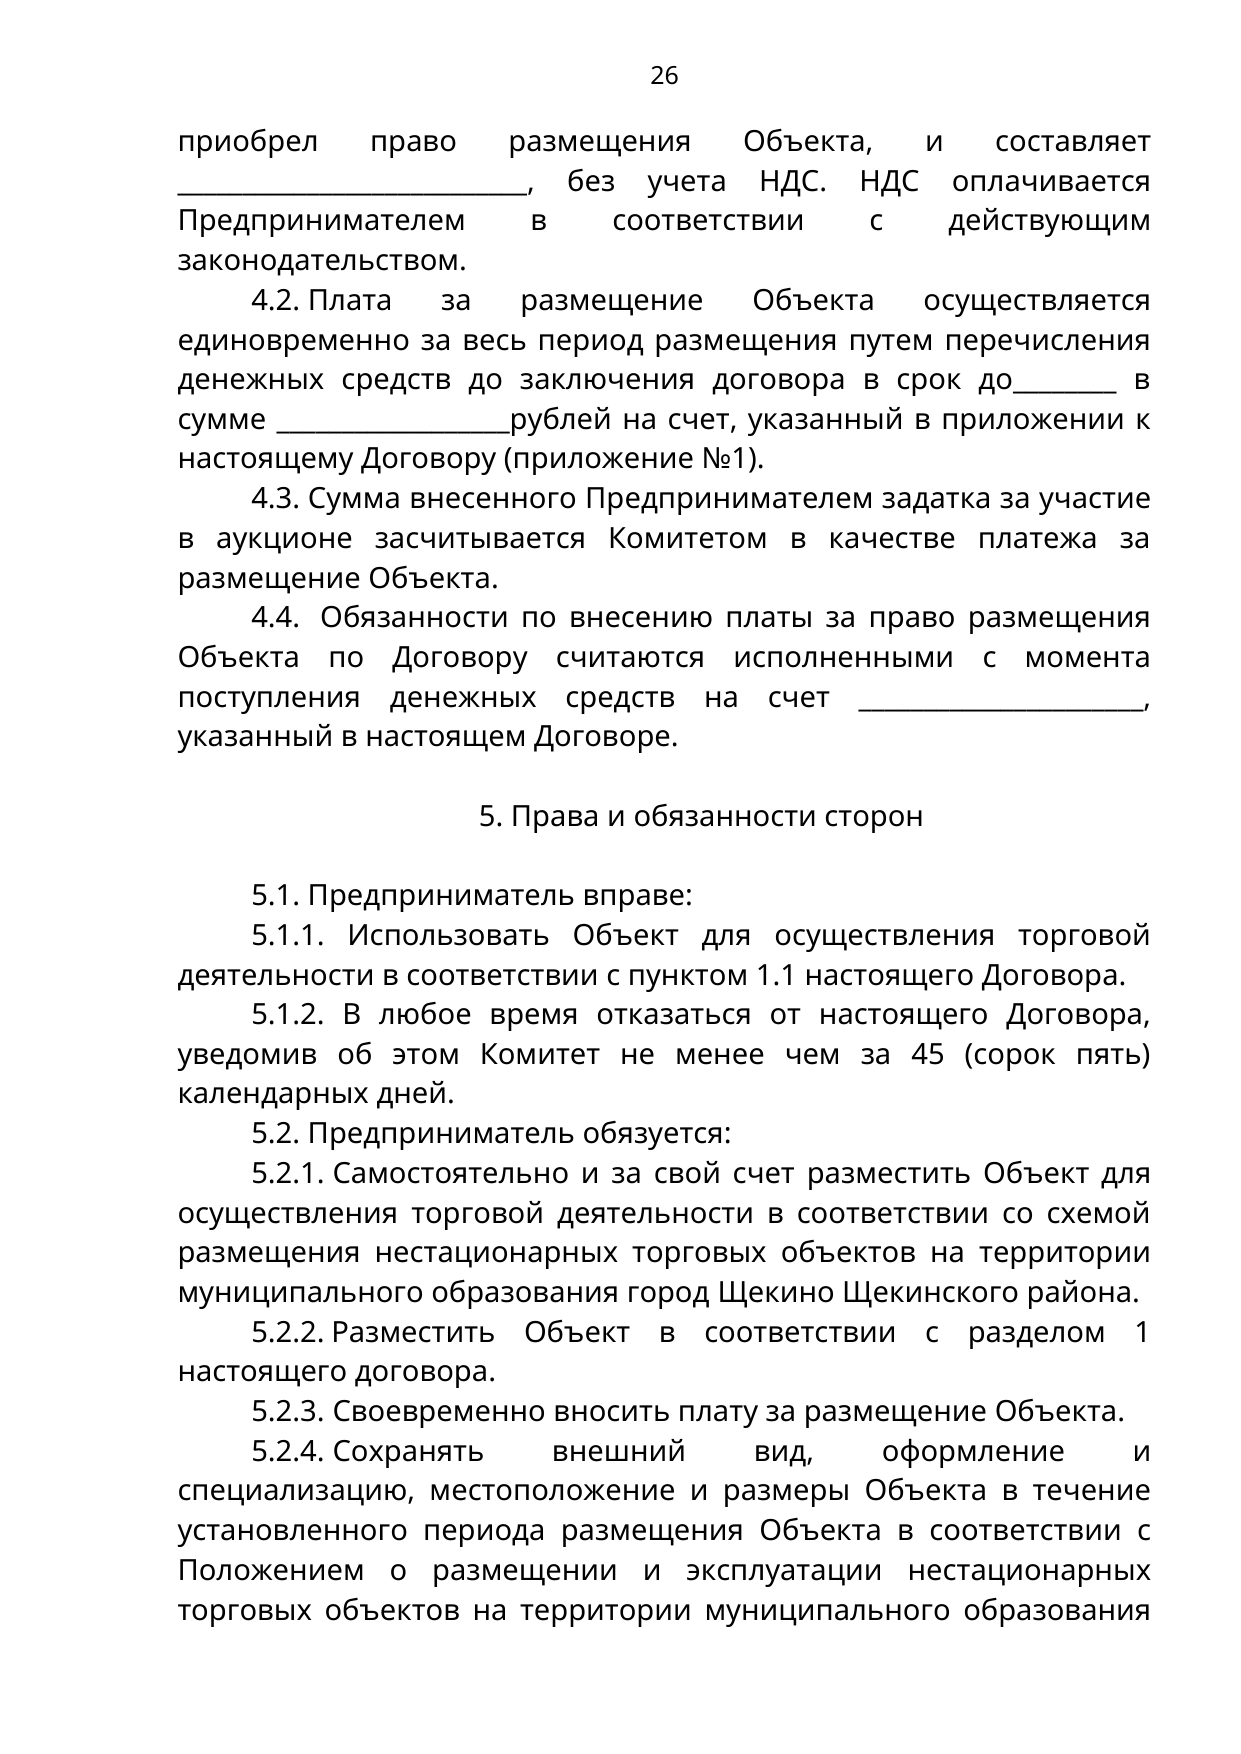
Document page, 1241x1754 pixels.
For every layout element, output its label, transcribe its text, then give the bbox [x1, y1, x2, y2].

text 5.2.1. Самостоятельно и за свой счет разместить Объект для осуществления торговой деятельности в соответствии со схемой размещения нестационарных торговых объектов на территории муниципального образования город Щекино Щекинского района. [177, 1152, 1152, 1311]
text 5.1.1. Использовать Объект для осуществления торговой деятельности в соответствии с пунктом 1.1 настоящего Договора. [177, 914, 1152, 993]
text 5.2.3. Своевременно вносить плату за размещение Объекта. [177, 1390, 1152, 1430]
text 5.1.2. В любое время отказаться от настоящего Договора, уведомив об этом Комитет не менее чем за 45 (сорок пять) календарных дней. [177, 993, 1152, 1112]
text 5.2.2. Разместить Объект в соответствии с разделом 1 настоящего договора. [177, 1311, 1152, 1390]
text 4.2. Плата за размещение Объекта осуществляется единовременно за весь период размещения путем перечисления денежных средств до заключения договора в срок до________ в сумме __________________рублей на счет, указанный в приложении к настоящему Договору (приложение №1). [177, 279, 1152, 477]
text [177, 120, 1152, 279]
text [177, 1430, 1152, 1628]
text 5.2. Предприниматель обязуется: [177, 1112, 1152, 1152]
text 5.1. Предприниматель вправе: [177, 874, 1152, 914]
text 4.4. Обязанности по внесению платы за право размещения Объекта по Договору считаются исполненными с момента поступления денежных средств на счет ______________________, указанный в настоящем Договоре. [177, 597, 1152, 755]
text 4.3. Сумма внесенного Предпринимателем задатка за участие в аукционе засчитывается Комитетом в качестве платежа за размещение Объекта. [177, 477, 1152, 597]
text 5. Права и обязанности сторон [177, 795, 1152, 835]
